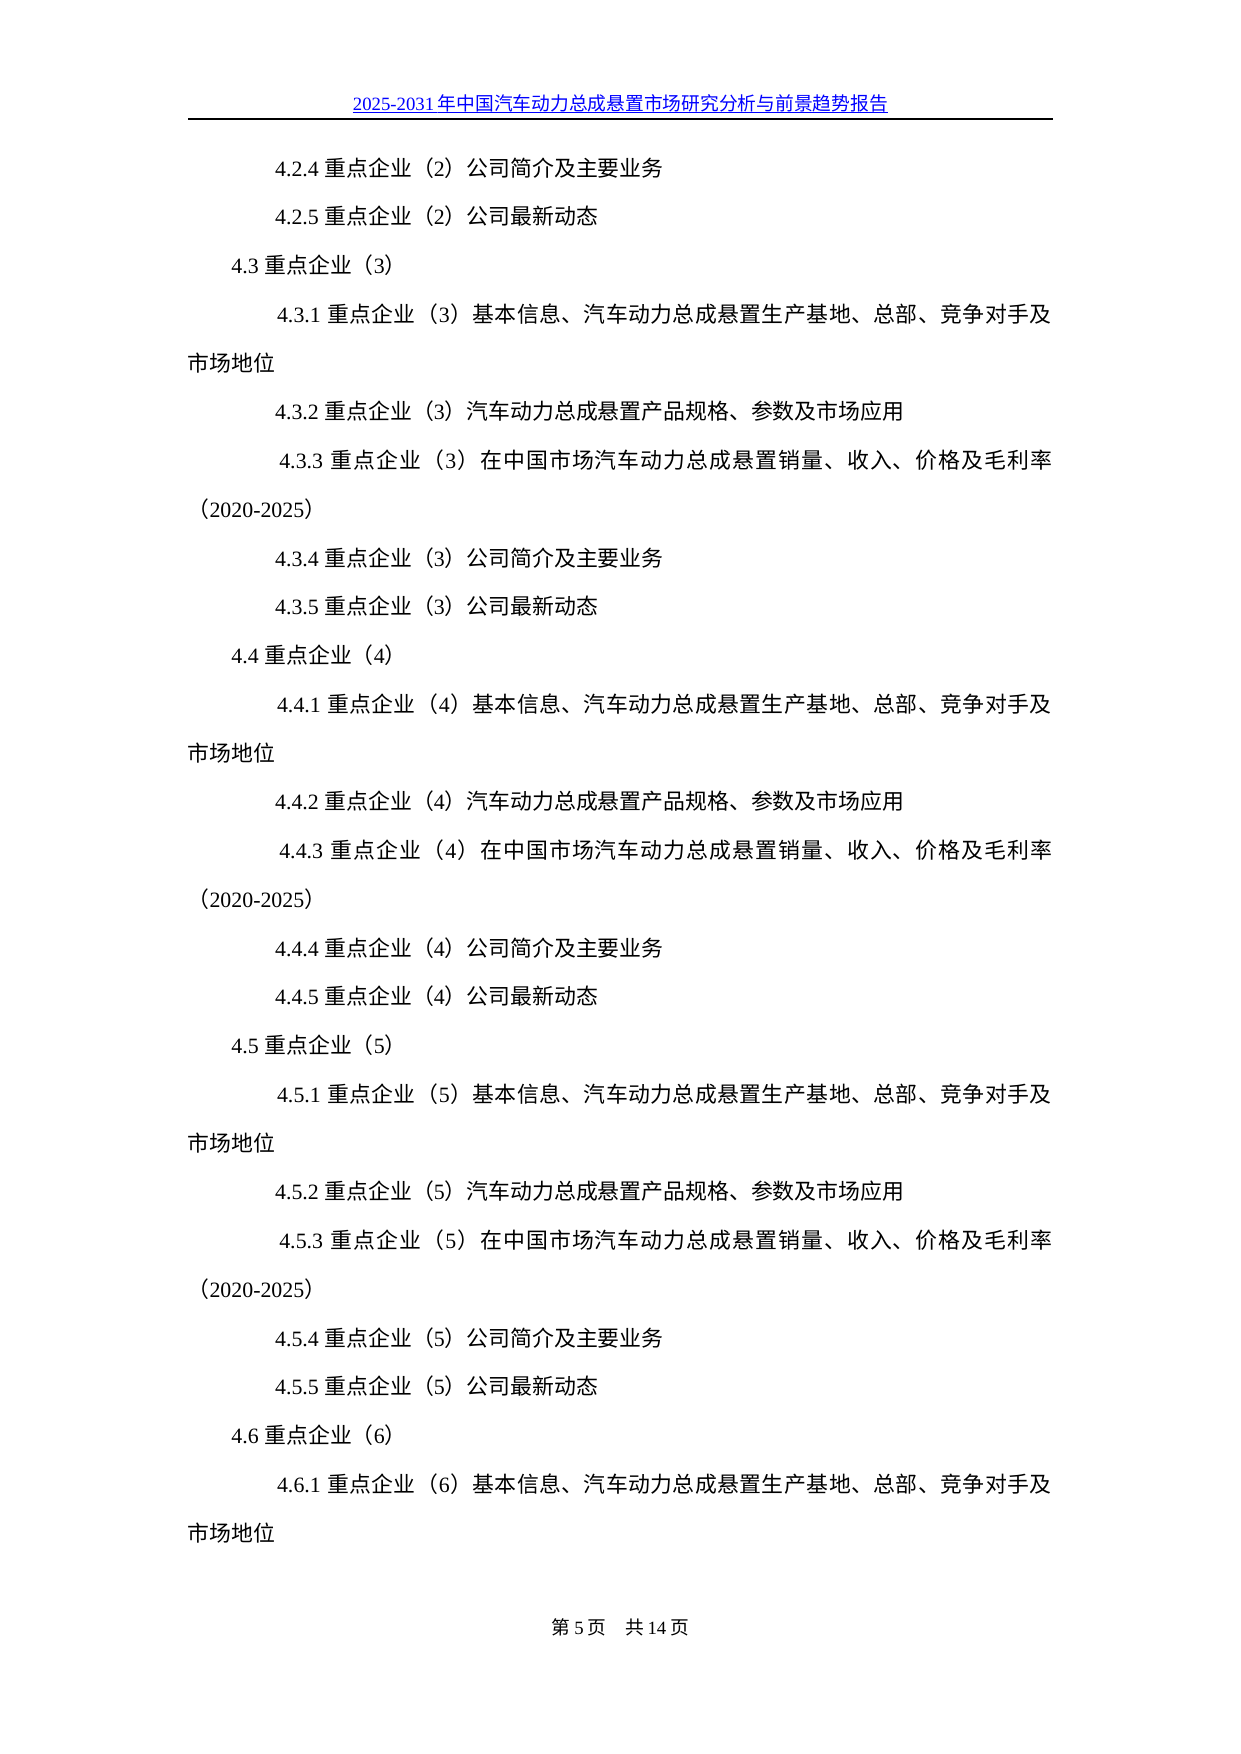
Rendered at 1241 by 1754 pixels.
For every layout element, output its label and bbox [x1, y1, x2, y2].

text [187, 150, 1053, 1548]
